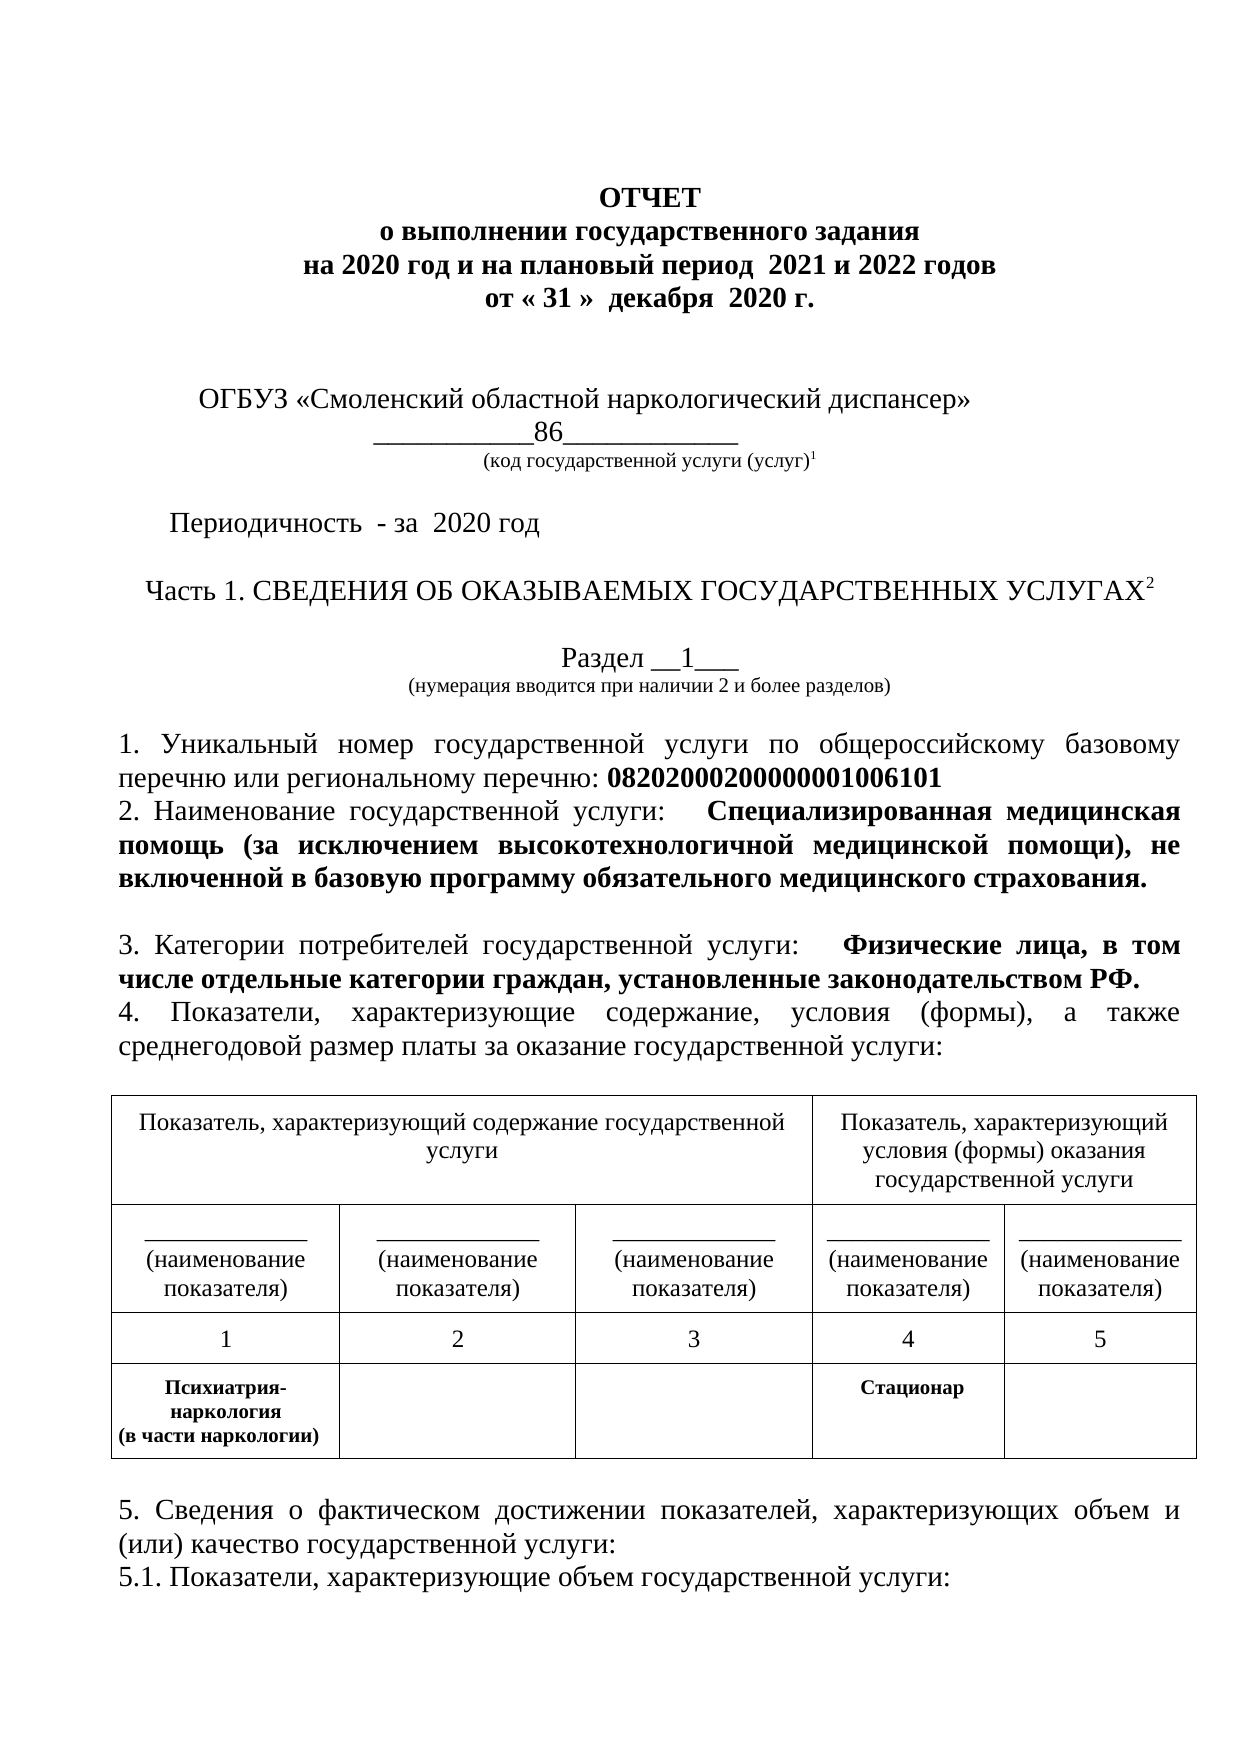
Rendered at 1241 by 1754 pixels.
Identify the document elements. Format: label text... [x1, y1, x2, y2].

table_cell Стационар [813, 1364, 1004, 1458]
table_header Показатель, характеризующий содержание государственной услуги [112, 1096, 812, 1204]
text Раздел __1___ [118, 640, 1181, 673]
text о выполнении государственного задания [118, 213, 1181, 247]
text 1. Уникальный номер государственной услуги по общероссийскому базовому перечню или региональному перечню: 08202000200000001006101 [118, 726, 1181, 793]
text 2. Наименование государственной услуги: Специализированная медицинская помощь (за исключением высокотехнологичной медицинской помощи), не включенной в базовую программу обязательного медицинского страхования. [118, 793, 1181, 894]
text на 2020 год и на плановый период 2021 и 2022 годов [118, 247, 1181, 280]
table_cell _____________ (наименование показателя) [112, 1205, 339, 1312]
text ОТЧЕТ [118, 180, 1181, 213]
text 5. Сведения о фактическом достижении показателей, характеризующих объем и (или) качество государственной услуги: [118, 1492, 1181, 1559]
table_cell _____________ (наименование показателя) [1005, 1205, 1196, 1312]
table_cell 2 [340, 1313, 575, 1363]
text Часть 1. СВЕДЕНИЯ ОБ ОКАЗЫВАЕМЫХ ГОСУДАРСТВЕННЫХ УСЛУГАХ2 [118, 573, 1181, 606]
text 5.1. Показатели, характеризующие объем государственной услуги: [118, 1559, 1181, 1593]
table_cell 3 [576, 1313, 812, 1363]
table_cell 1 [112, 1313, 339, 1363]
table_header Показатель, характеризующий условия (формы) оказания государственной услуги [813, 1096, 1196, 1204]
table_cell [1005, 1364, 1196, 1458]
table_cell Психиатрия-наркология (в части наркологии) [112, 1364, 339, 1458]
table_cell _____________ (наименование показателя) [813, 1205, 1004, 1312]
text ___________86____________ [118, 414, 1181, 448]
text (нумерация вводится при наличии 2 и более разделов) [118, 673, 1181, 697]
table_cell _____________ (наименование показателя) [340, 1205, 575, 1312]
text 4. Показатели, характеризующие содержание, условия (формы), а также среднегодовой размер платы за оказание государственной услуги: [118, 994, 1181, 1062]
table_cell 5 [1005, 1313, 1196, 1363]
table_cell 4 [813, 1313, 1004, 1363]
table_cell _____________ (наименование показателя) [576, 1205, 812, 1312]
text от « 31 » декабря 2020 г. [118, 280, 1181, 314]
text 3. Категории потребителей государственной услуги: Физические лица, в том числе отдельные категории граждан, установленные законодательством РФ. [118, 927, 1181, 994]
text (код государственной услуги (услуг)1 [118, 448, 1181, 472]
table_cell [340, 1364, 575, 1458]
text Периодичность - за 2020 год [118, 506, 1181, 539]
table_cell [576, 1364, 812, 1458]
text ОГБУЗ «Смоленский областной наркологический диспансер» [118, 381, 1181, 414]
